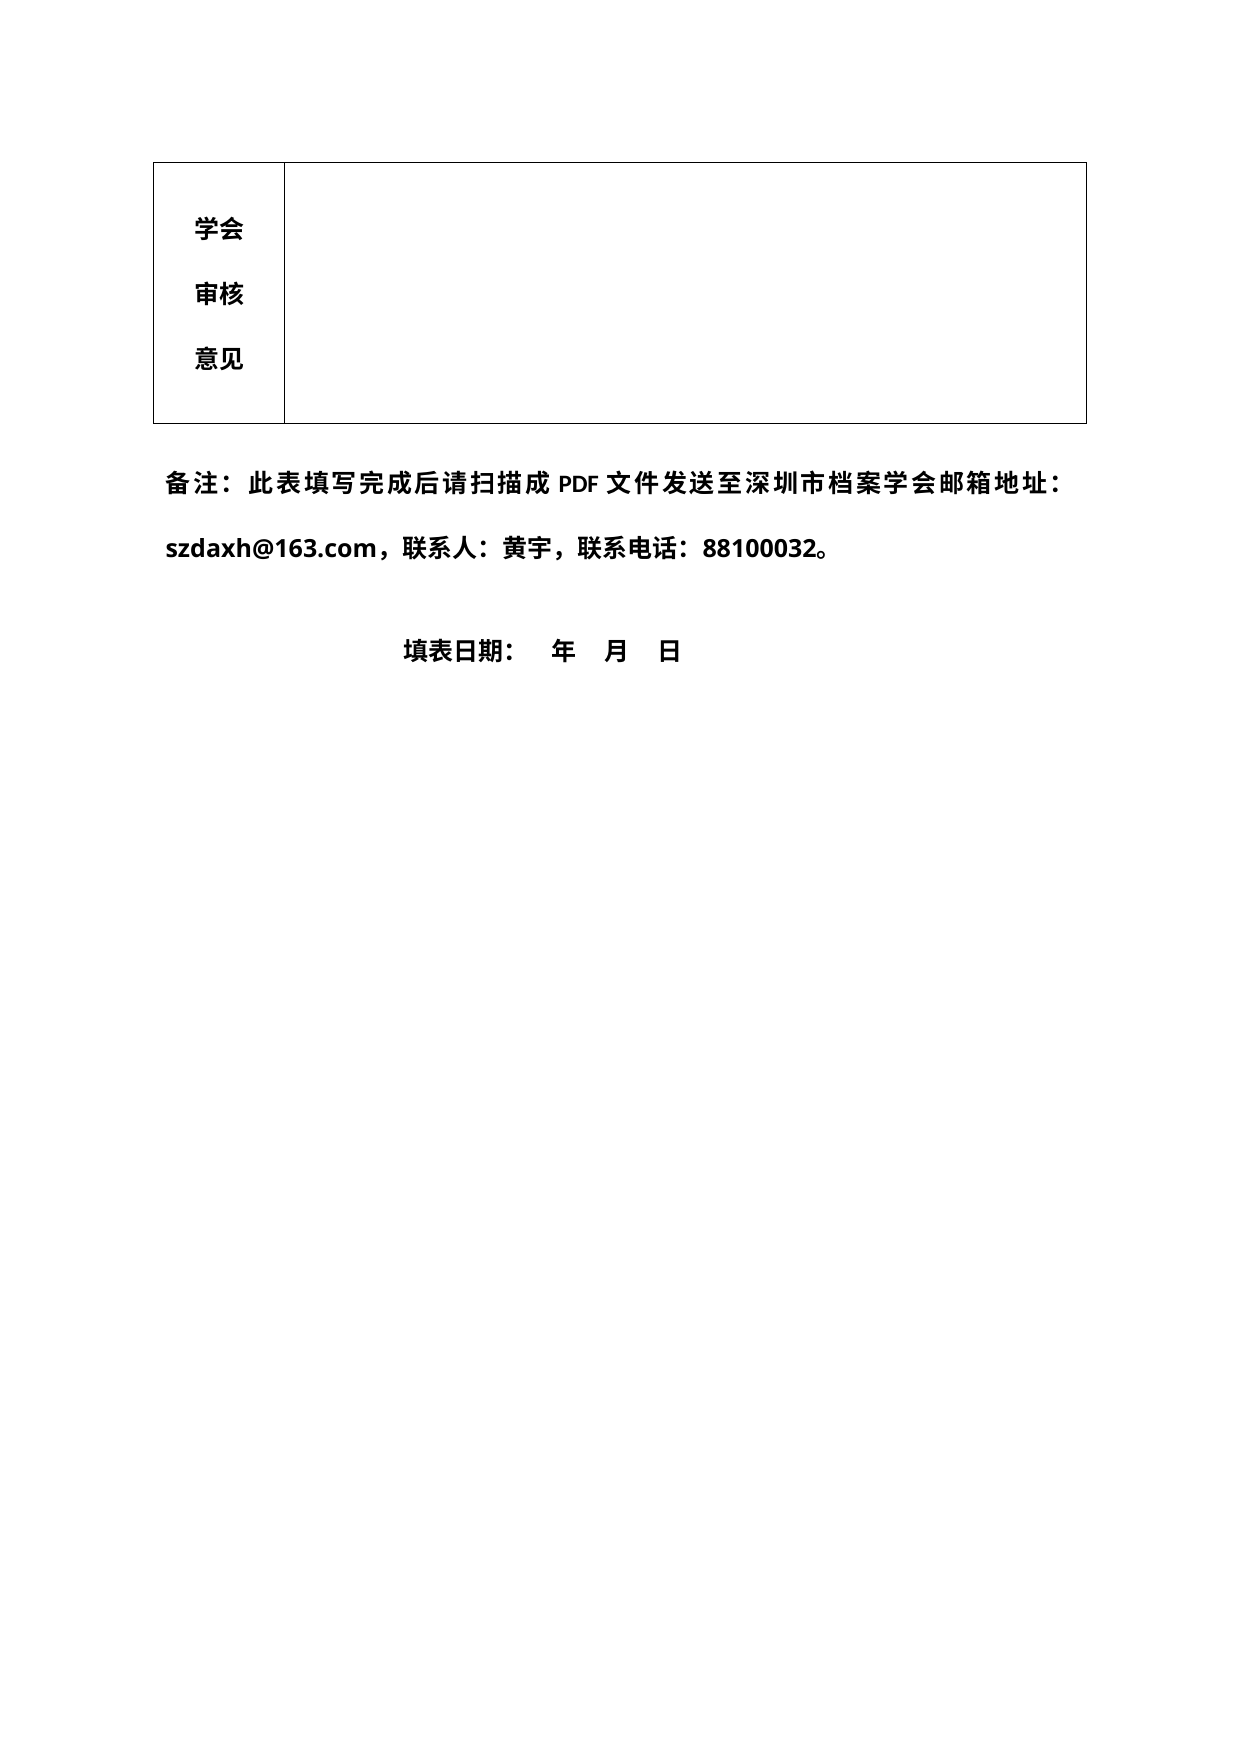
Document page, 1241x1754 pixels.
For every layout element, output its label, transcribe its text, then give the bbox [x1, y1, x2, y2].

table_cell [285, 163, 1086, 423]
table_cell 学会 审核 意见 [154, 163, 284, 423]
text 填表日期： 年 月 日 [165, 617, 1075, 682]
text 备注：此表填写完成后请扫描成PDF文件发送至深圳市档案学会邮箱地址：szdaxh@163.com，联系人：黄宇，联系电话：88100032。 [165, 449, 1075, 579]
